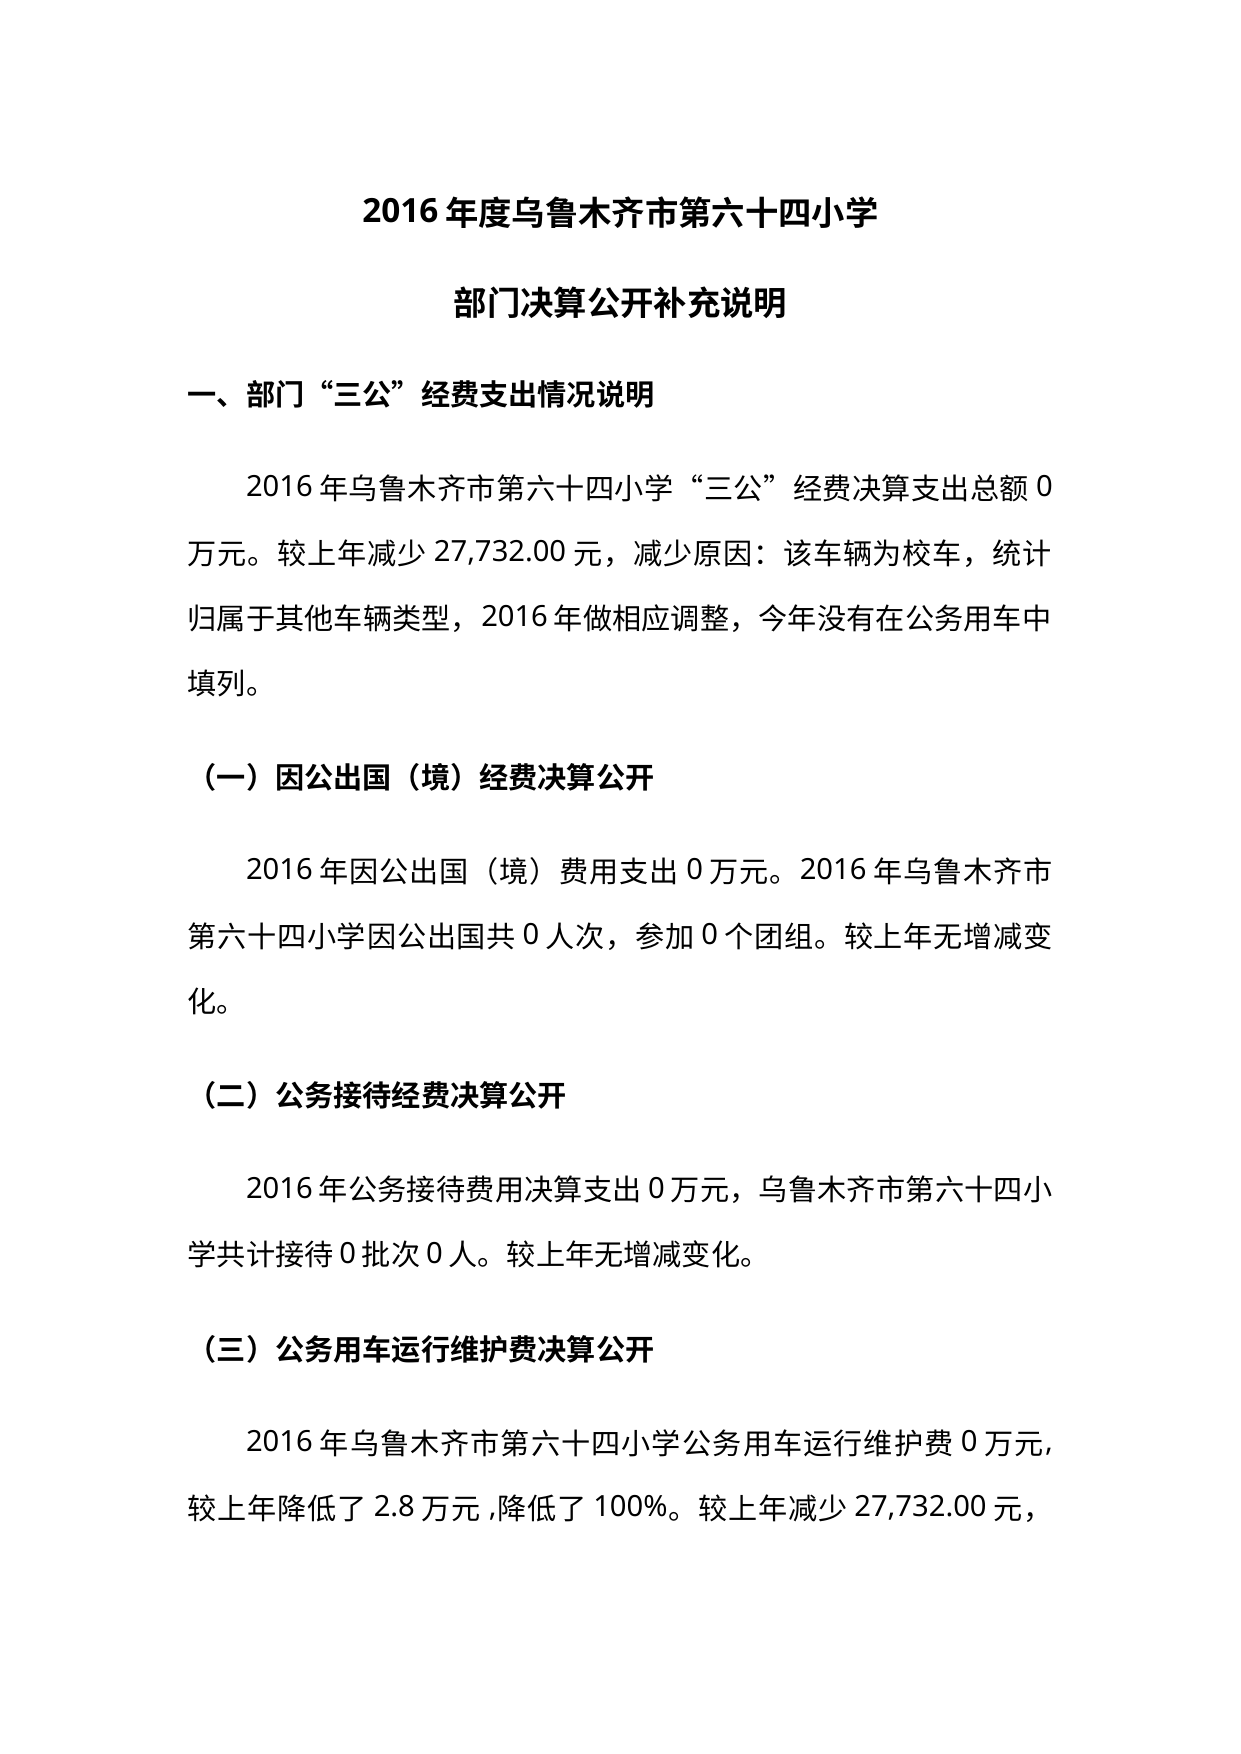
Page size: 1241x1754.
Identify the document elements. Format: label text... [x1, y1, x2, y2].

text （二）公务接待经费决算公开 [187, 1073, 1053, 1138]
text 2016年乌鲁木齐市第六十四小学“三公”经费决算支出总额0万元。较上年减少27,732.00元，减少原因：该车辆为校车，统计归属于其他车辆类型，2016年做相应调整，今年没有在公务用车中填列。 [187, 465, 1053, 725]
text 2016年公务接待费用决算支出0万元，乌鲁木齐市第六十四小学共计接待0批次0人。较上年无增减变化。 [187, 1167, 1053, 1297]
text （一）因公出国（境）经费决算公开 [187, 754, 1053, 819]
text 部门决算公开补充说明 [187, 277, 1053, 342]
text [187, 1420, 1053, 1550]
text （三）公务用车运行维护费决算公开 [187, 1326, 1053, 1391]
text 一、部门“三公”经费支出情况说明 [187, 371, 1053, 436]
text 2016年度乌鲁木齐市第六十四小学 [187, 187, 1053, 252]
text 2016年因公出国（境）费用支出0万元。2016年乌鲁木齐市第六十四小学因公出国共0人次，参加0个团组。较上年无增减变化。 [187, 849, 1053, 1044]
